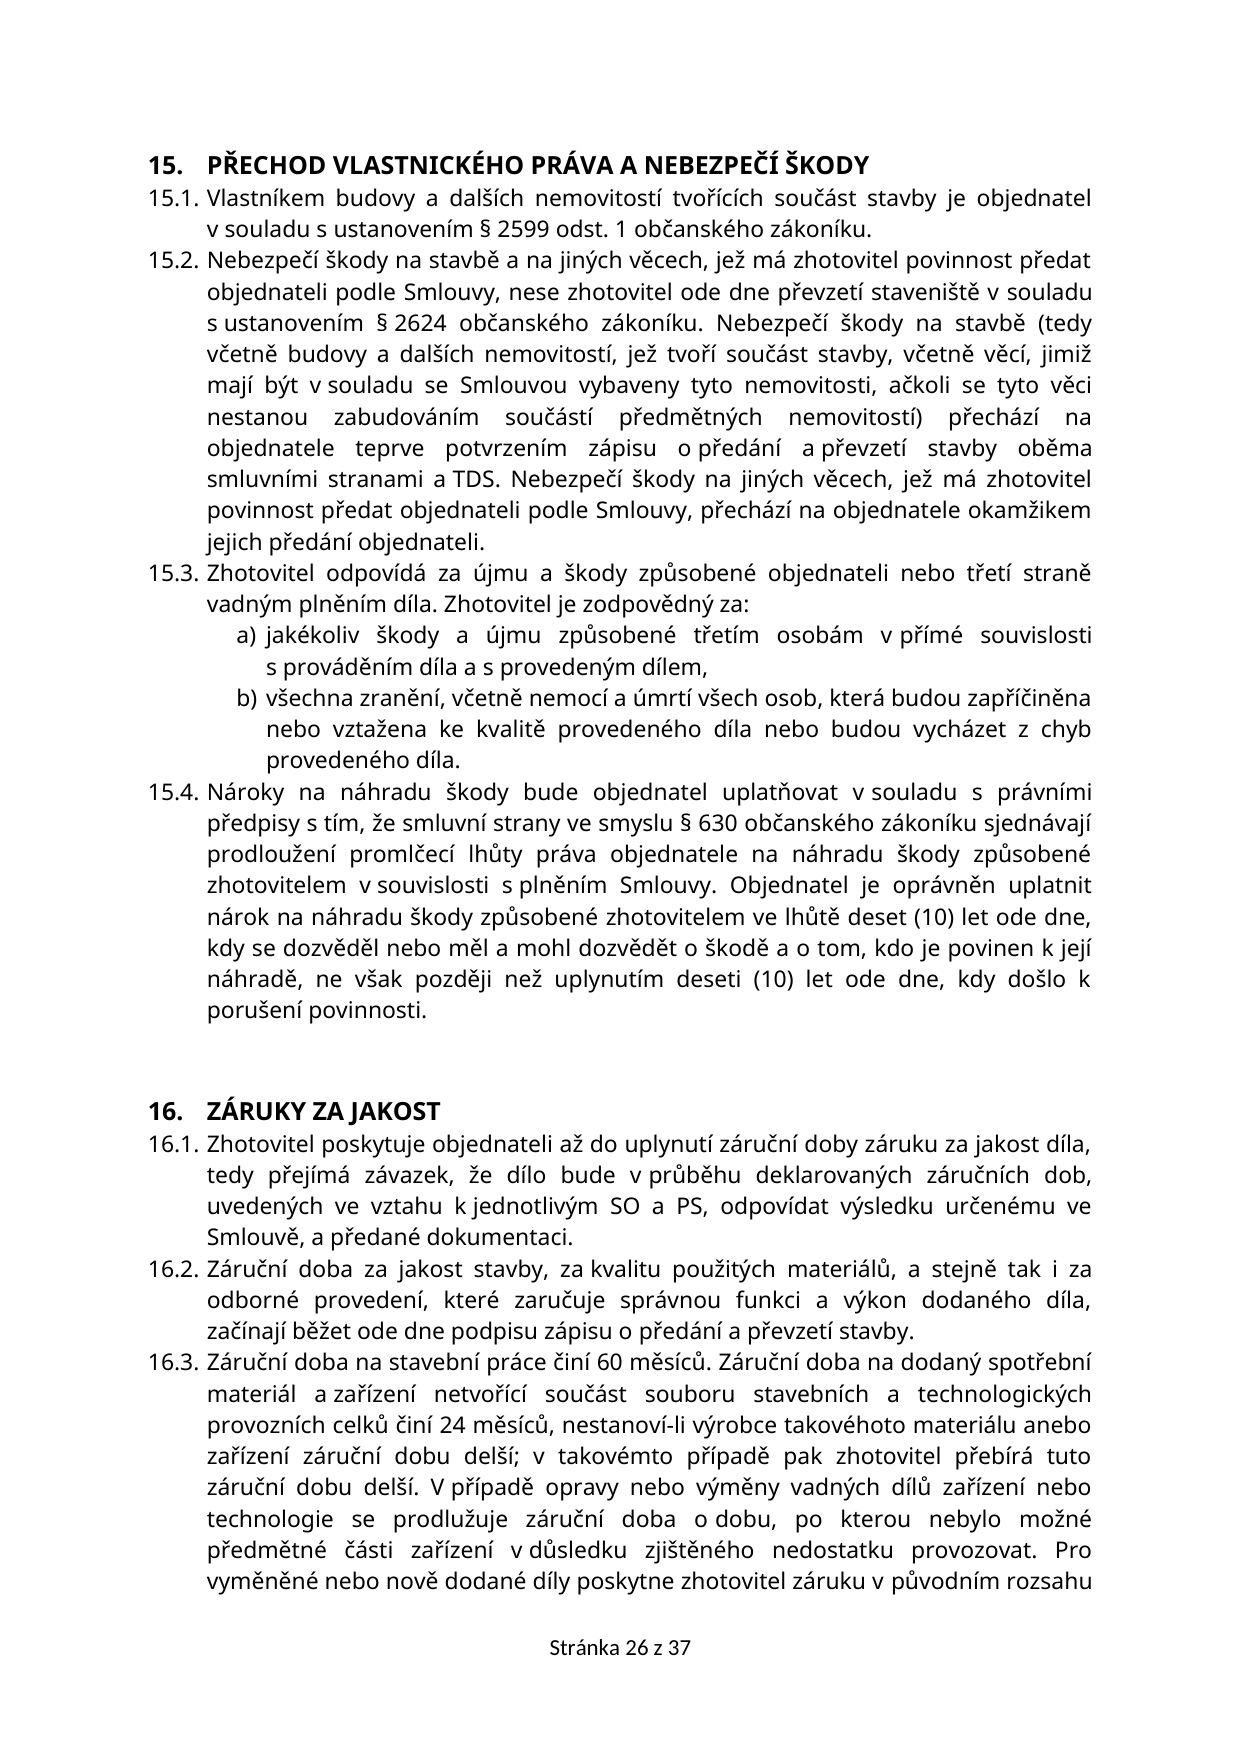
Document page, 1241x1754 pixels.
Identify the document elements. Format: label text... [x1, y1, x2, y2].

subtitle všechna zranění, včetně nemocí a úmrtí všech osob, která budou zapříčiněna nebo vztažena ke kvalitě provedeného díla nebo budou vycházet z chyb provedeného díla. [236, 682, 1093, 775]
subtitle Zhotovitel odpovídá za újmu a škody způsobené objednateli nebo třetí straně vadným plněním díla. Zhotovitel je zodpovědný za: [148, 557, 1093, 619]
subtitle ZÁRUKY ZA JAKOST [148, 1093, 1093, 1128]
subtitle Záruční doba za jakost stavby, za kvalitu použitých materiálů, a stejně tak i za odborné provedení, které zaručuje správnou funkci a výkon dodaného díla, začínají běžet ode dne podpisu zápisu o předání a převzetí stavby. [148, 1253, 1093, 1346]
subtitle Zhotovitel poskytuje objednateli až do uplynutí záruční doby záruku za jakost díla, tedy přejímá závazek, že dílo bude v průběhu deklarovaných záručních dob, uvedených ve vztahu k jednotlivým SO a PS, odpovídat výsledku určenému ve Smlouvě, a předané dokumentaci. [148, 1128, 1093, 1253]
subtitle Nároky na náhradu škody bude objednatel uplatňovat v souladu s právními předpisy s tím, že smluvní strany ve smyslu § 630 občanského zákoníku sjednávají prodloužení promlčecí lhůty práva objednatele na náhradu škody způsobené zhotovitelem v souvislosti s plněním Smlouvy. Objednatel je oprávněn uplatnit nárok na náhradu škody způsobené zhotovitelem ve lhůtě deset (10) let ode dne, kdy se dozvěděl nebo měl a mohl dozvědět o škodě a o tom, kdo je povinen k její náhradě, ne však později než uplynutím deseti (10) let ode dne, kdy došlo k porušení povinnosti. [148, 775, 1093, 1025]
subtitle PŘECHOD VLASTNICKÉHO PRÁVA A NEBEZPEČÍ ŠKODY [148, 148, 1093, 182]
subtitle jakékoliv škody a újmu způsobené třetím osobám v přímé souvislosti s prováděním díla a s provedeným dílem, [236, 619, 1093, 682]
subtitle Vlastníkem budovy a dalších nemovitostí tvořících součást stavby je objednatel v souladu s ustanovením § 2599 odst. 1 občanského zákoníku. [148, 182, 1093, 244]
subtitle Nebezpečí škody na stavbě a na jiných věcech, jež má zhotovitel povinnost předat objednateli podle Smlouvy, nese zhotovitel ode dne převzetí staveniště v souladu s ustanovením § 2624 občanského zákoníku. Nebezpečí škody na stavbě (tedy včetně budovy a dalších nemovitostí, jež tvoří součást stavby, včetně věcí, jimiž mají být v souladu se Smlouvou vybaveny tyto nemovitosti, ačkoli se tyto věci nestanou zabudováním součástí předmětných nemovitostí) přechází na objednatele teprve potvrzením zápisu o předání a převzetí stavby oběma smluvními stranami a TDS. Nebezpečí škody na jiných věcech, jež má zhotovitel povinnost předat objednateli podle Smlouvy, přechází na objednatele okamžikem jejich předání objednateli. [148, 244, 1093, 557]
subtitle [148, 1346, 1093, 1596]
